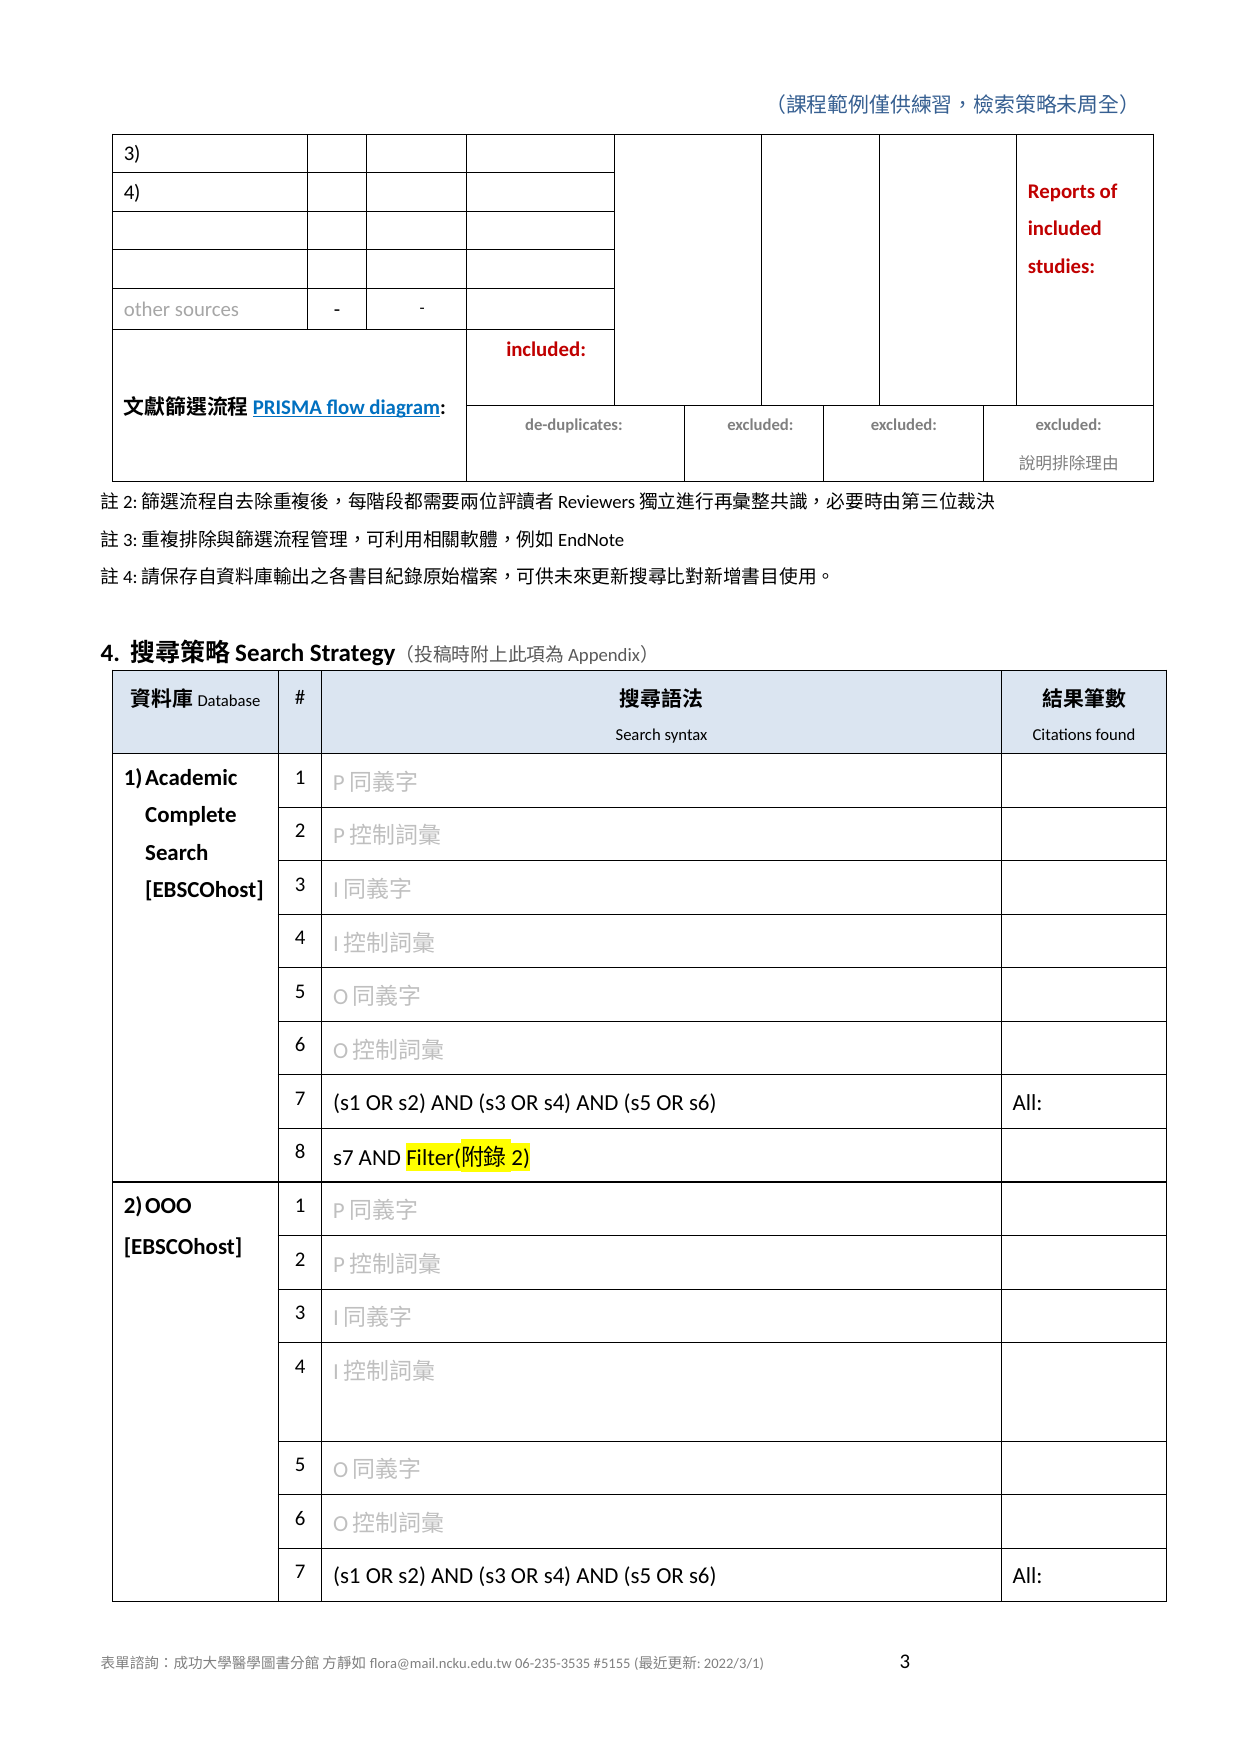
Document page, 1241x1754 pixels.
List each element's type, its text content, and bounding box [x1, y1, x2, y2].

table_cell excluded: [824, 406, 983, 481]
table_cell excluded: 說明排除理由 [984, 406, 1153, 481]
table_cell [308, 173, 366, 211]
table_cell [1002, 1022, 1166, 1074]
table_cell [113, 250, 307, 288]
table_header 結果筆數Citations found [1002, 671, 1166, 753]
table_cell [1002, 1236, 1166, 1288]
table_cell [367, 135, 466, 172]
table_cell - [308, 289, 366, 329]
table_cell P控制詞彙 [322, 1236, 1001, 1288]
table_cell [467, 173, 614, 211]
table_header 資料庫 Database [113, 671, 278, 753]
table_cell [467, 250, 614, 288]
table_cell O同義字 [322, 1442, 1001, 1494]
table_cell 7 [279, 1549, 321, 1601]
table_cell [367, 173, 466, 211]
table_cell 3 [279, 1290, 321, 1342]
table_cell 1 [279, 1183, 321, 1235]
table_cell 2 [279, 808, 321, 860]
table_cell 1 [279, 754, 321, 807]
table_cell s7 AND Filter(附錄2) [322, 1129, 1001, 1181]
table_cell [308, 250, 366, 288]
table_cell [1002, 1290, 1166, 1342]
list 搜尋策略Search Strategy（投稿時附上此項為Appendix） [100, 632, 1140, 669]
table_cell 7 [279, 1075, 321, 1128]
table_cell [1002, 754, 1166, 807]
table_cell Academic Complete Search [EBSCOhost] [113, 754, 278, 1181]
table_cell excluded: [685, 406, 823, 481]
table_cell I同義字 [322, 1290, 1001, 1342]
table_cell O同義字 [322, 968, 1001, 1021]
table_cell [1002, 968, 1166, 1021]
table_cell [1002, 861, 1166, 914]
text 註3: 重複排除與篩選流程管理，可利用相關軟體，例如EndNote [100, 519, 1140, 557]
table_cell - [367, 289, 466, 329]
table_cell 2 [279, 1236, 321, 1288]
table_cell All: [1002, 1549, 1166, 1601]
table_cell All: [1002, 1075, 1166, 1128]
table_cell [113, 212, 307, 249]
table_cell [467, 289, 614, 329]
table_cell (s1 OR s2) AND (s3 OR s4) AND (s5 OR s6) [322, 1075, 1001, 1128]
table_cell [113, 173, 307, 211]
table_cell 4 [279, 1343, 321, 1441]
table_cell 文獻篩選流程PRISMA flow diagram: [113, 330, 466, 481]
table_cell P控制詞彙 [322, 808, 1001, 860]
table_cell [308, 135, 366, 172]
table_cell 3 [279, 861, 321, 914]
table_cell P同義字 [322, 754, 1001, 807]
table_cell P同義字 [322, 1183, 1001, 1235]
table_cell I控制詞彙 [322, 1343, 1001, 1441]
table_cell [467, 212, 614, 249]
text 註2: 篩選流程自去除重複後，每階段都需要兩位評讀者Reviewers獨立進行再彙整共識，必要時由第三位裁決 [100, 482, 1140, 519]
text 註4: 請保存自資料庫輸出之各書目紀錄原始檔案，可供未來更新搜尋比對新增書目使用。 [100, 557, 1140, 594]
table_header # [279, 671, 321, 753]
table_cell [113, 135, 307, 172]
table_cell I同義字 [322, 861, 1001, 914]
table_cell included: [467, 330, 614, 405]
table_cell I控制詞彙 [322, 915, 1001, 967]
table_cell [1002, 1442, 1166, 1494]
table_cell 8 [279, 1129, 321, 1181]
table_cell O控制詞彙 [322, 1022, 1001, 1074]
table_cell [1002, 808, 1166, 860]
table_cell 5 [279, 1442, 321, 1494]
table_cell (s1 OR s2) AND (s3 OR s4) AND (s5 OR s6) [322, 1549, 1001, 1601]
table_cell 6 [279, 1495, 321, 1548]
table_cell other sources [113, 289, 307, 329]
table_cell de-duplicates: [467, 406, 684, 481]
table_cell 6 [279, 1022, 321, 1074]
table_cell [367, 250, 466, 288]
table_cell [367, 212, 466, 249]
table_header 搜尋語法 Search syntax [322, 671, 1001, 753]
table_cell OOO [EBSCOhost] [113, 1183, 278, 1601]
table_cell [467, 135, 614, 172]
table_cell [1002, 1343, 1166, 1441]
table_cell [1002, 1129, 1166, 1181]
table_cell [1002, 1495, 1166, 1548]
table_cell [308, 212, 366, 249]
table_cell O控制詞彙 [322, 1495, 1001, 1548]
table_cell 5 [279, 968, 321, 1021]
table_cell [1002, 1183, 1166, 1235]
table_cell [1002, 915, 1166, 967]
table_cell 4 [279, 915, 321, 967]
